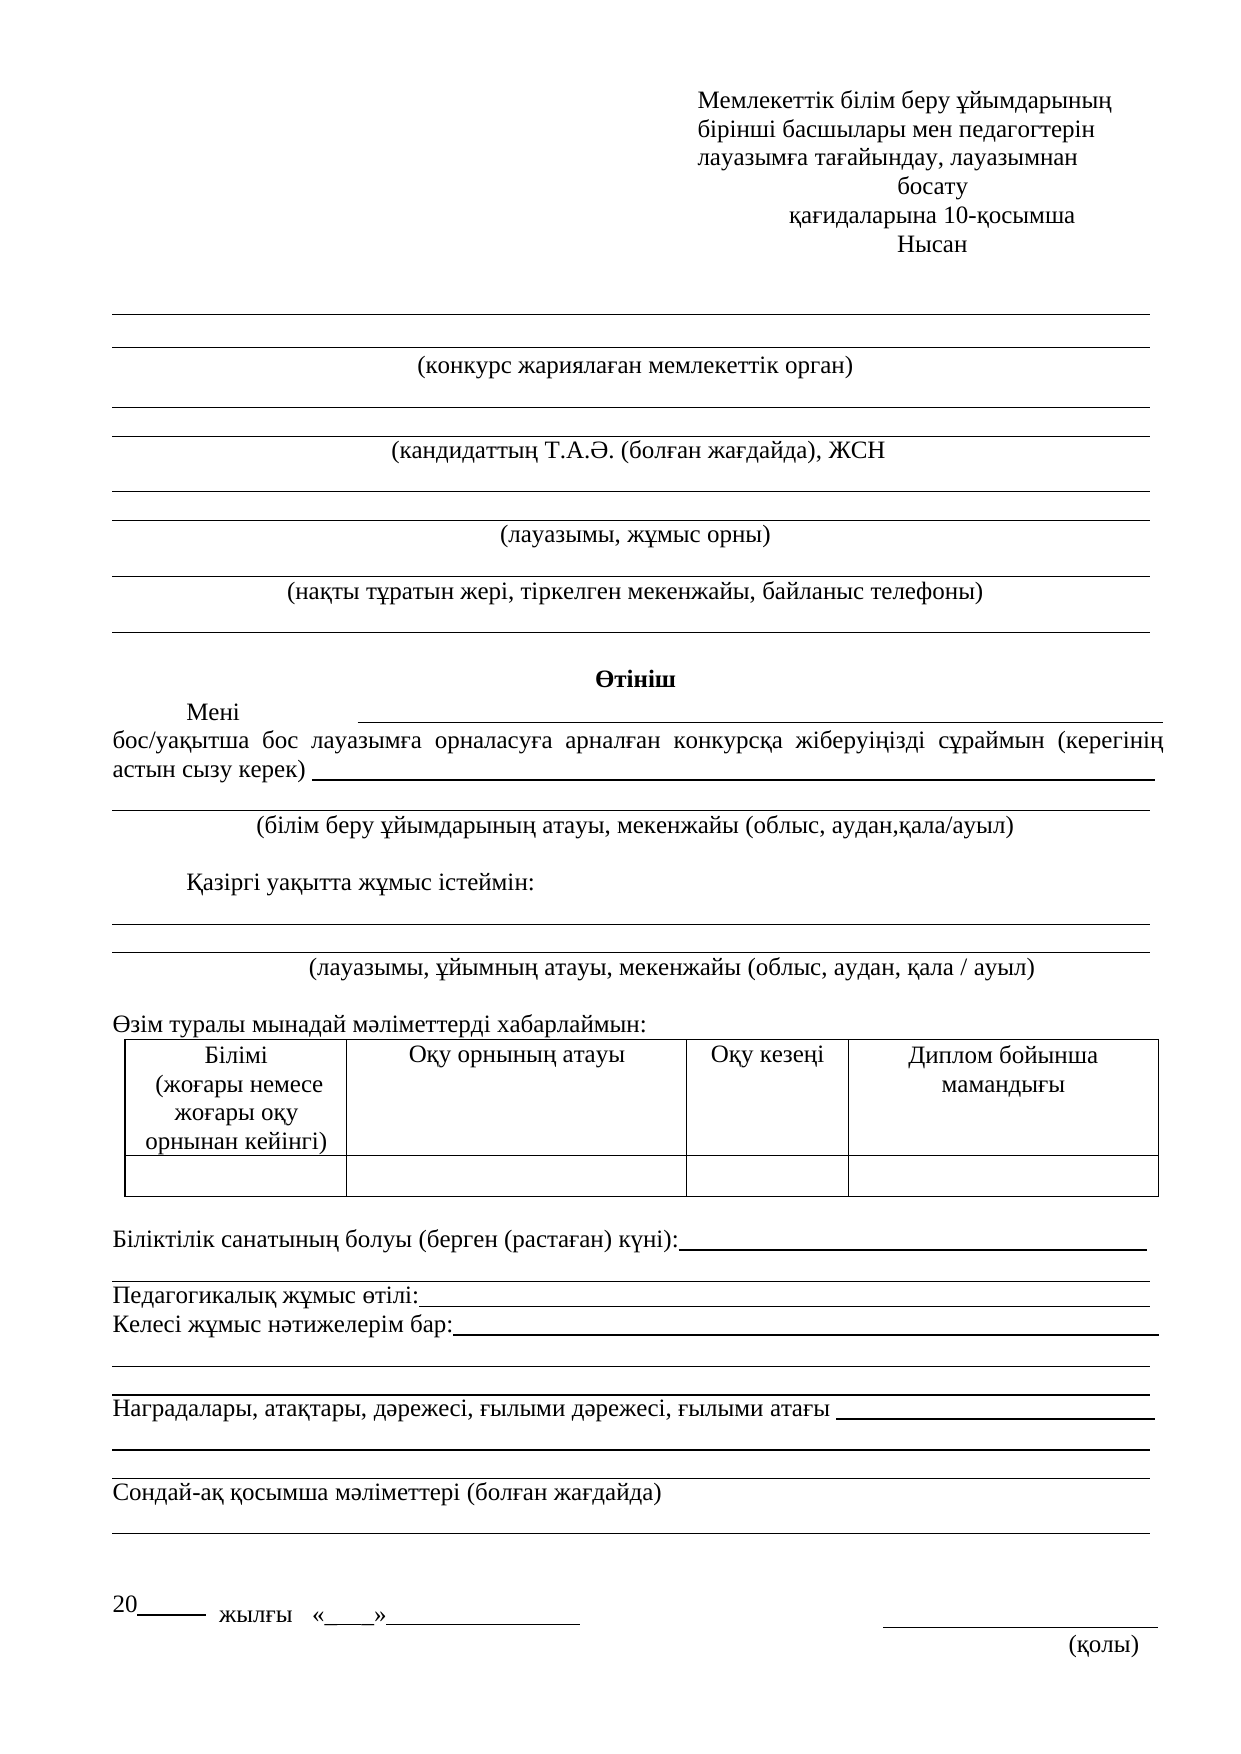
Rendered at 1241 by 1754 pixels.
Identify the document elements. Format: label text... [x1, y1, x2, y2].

text Өзім туралы мынадай мәліметтерді хабарлаймын: [112, 1009, 1219, 1038]
text (кандидаттың Т.А.Ә. (болған жағдайда), ЖСН [100, 430, 1176, 464]
table_header Білімі (жоғары немесе жоғары оқу орнынан кейінгі) [126, 1040, 346, 1155]
table_cell [347, 1156, 686, 1196]
text 20 [112, 1589, 206, 1618]
text Наградалары, атақтары, дәрежесі, ғылыми дәрежесі, ғылыми атағы [112, 1388, 1219, 1422]
text Педагогикалық жұмыс өтілі: [112, 1277, 1219, 1309]
text (нақты тұратын жері, тіркелген мекенжайы, байланыс телефоны) [100, 572, 1170, 604]
table_cell [126, 1156, 346, 1196]
text (конкурс жариялаған мемлекеттік орган) [100, 342, 1170, 379]
text (лауазымы, жұмыс орны) [100, 515, 1170, 548]
table_header Оқу кезеңі [687, 1040, 848, 1155]
text Мені бос/уақытша бос лауазымға орналасуға арналған конкурсқа жіберуіңізді сұраймын (керегінің астын сызу керек) [112, 697, 1163, 783]
text Мемлекеттік білім беру ұйымдарының бірінші басшылары мен педагогтерін лауазымға тағайындау, лауазымнан [697, 85, 1167, 171]
text Cондай-ақ қосымша мәліметтері (болған жағдайда) [112, 1472, 1219, 1505]
subtitle Өтініш [100, 664, 1170, 693]
table_header Диплом бойынша мамандығы [849, 1040, 1158, 1155]
text (білім беру ұйымдарының атауы, мекенжайы (облыс, аудан,қала/ауыл) [100, 806, 1170, 838]
table_cell [849, 1156, 1158, 1196]
table_header Оқу орнының атауы [347, 1040, 686, 1155]
text (лауазымы, ұйымның атауы, мекенжайы (облыс, аудан, қала / ауыл) [176, 947, 1167, 980]
text Қазіргі уақытта жұмыс істеймін: [186, 867, 1219, 896]
text Біліктілік санатының болуы (берген (растаған) күні): [112, 1224, 1219, 1253]
text Келесі жұмыс нәтижелерім бар: [112, 1309, 1219, 1338]
text босату [698, 171, 1167, 200]
table_cell [687, 1156, 848, 1196]
text қағидаларына 10-қосымша Нысан [776, 200, 1088, 257]
text (қолы) [1068, 1629, 1219, 1658]
text жылғы «_ _» [219, 1599, 584, 1628]
